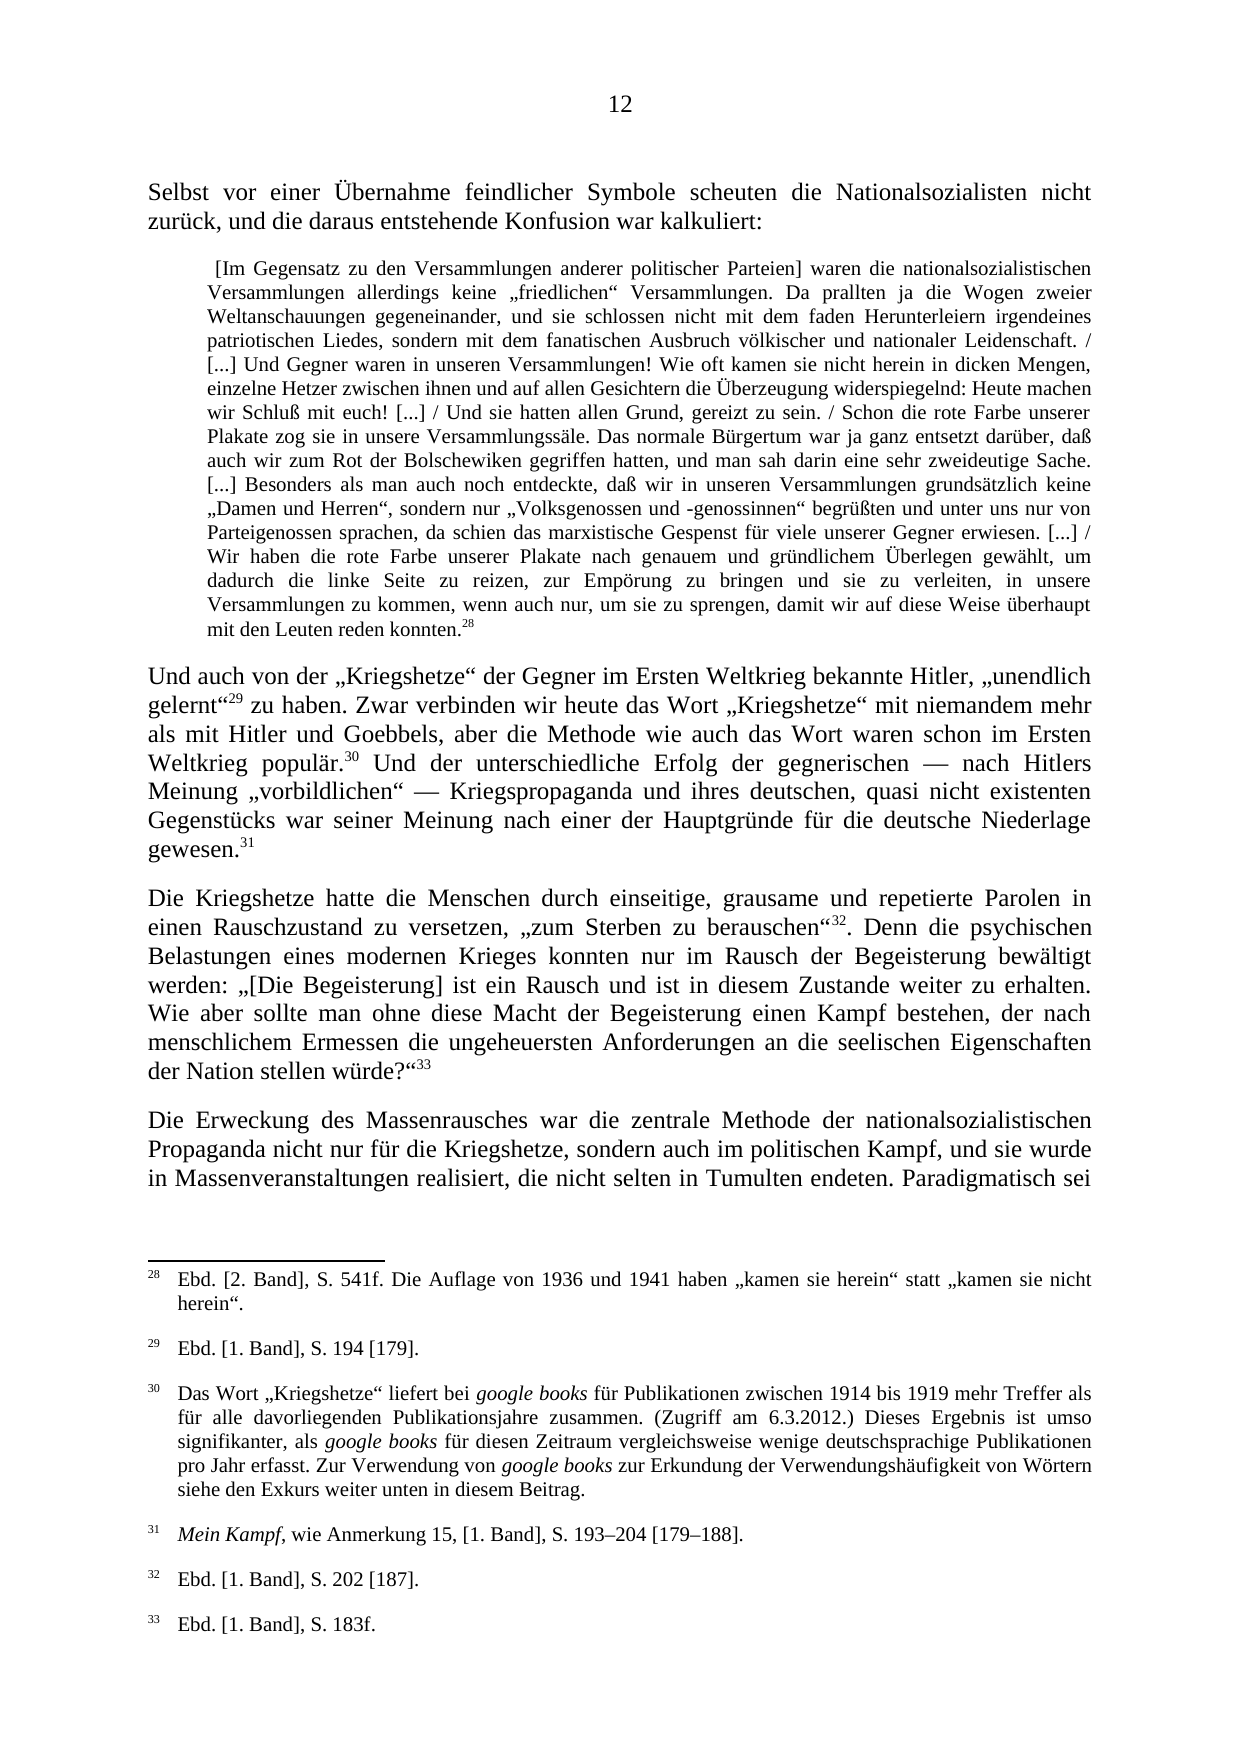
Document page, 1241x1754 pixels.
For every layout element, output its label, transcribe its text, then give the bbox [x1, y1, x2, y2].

text Selbst vor einer Übernahme feindlicher Symbole scheuten die Nationalsozialisten nicht zurück, und die daraus entstehende Konfusion war kalkuliert: [148, 177, 1092, 235]
text Die Kriegshetze hatte die Menschen durch einseitige, grausame und repetierte Parolen in einen Rauschzustand zu versetzen, „zum Sterben zu berauschen“. Denn die psychischen Belastungen eines modernen Krieges konnten nur im Rausch der Begeisterung bewältigt werden: „[Die Begeisterung] ist ein Rausch und ist in diesem Zustande weiter zu erhalten. Wie aber sollte man ohne diese Macht der Begeisterung einen Kampf bestehen, der nach menschlichem Ermessen die ungeheuersten Anforderungen an die seelischen Eigenschaften der Nation stellen würde?“ [148, 883, 1092, 1085]
text [Im Gegensatz zu den Versammlungen anderer politischer Parteien] waren die nationalsozialistischen Versammlungen allerdings keine „friedlichen“ Versammlungen. Da prallten ja die Wogen zweier Weltanschauungen gegeneinander, und sie schlossen nicht mit dem faden Herunterleiern irgendeines patriotischen Liedes, sondern mit dem fanatischen Ausbruch völkischer und nationaler Leidenschaft. / [...] Und Gegner waren in unseren Versammlungen! Wie oft kamen sie nicht herein in dicken Mengen, einzelne Hetzer zwischen ihnen und auf allen Gesichtern die Überzeugung widerspiegelnd: Heute machen wir Schluß mit euch! [...] / Und sie hatten allen Grund, gereizt zu sein. / Schon die rote Farbe unserer Plakate zog sie in unsere Versammlungssäle. Das normale Bürgertum war ja ganz entsetzt darüber, daß auch wir zum Rot der Bolschewiken gegriffen hatten, und man sah darin eine sehr zweideutige Sache. [...] Besonders als man auch noch entdeckte, daß wir in unseren Versammlungen grundsätzlich keine „Damen und Herren“, sondern nur „Volksgenossen und -genossinnen“ begrüßten und unter uns nur von Parteigenossen sprachen, da schien das marxistische Gespenst für viele unserer Gegner erwiesen. [...] / Wir haben die rote Farbe unserer Plakate nach genauem und gründlichem Überlegen gewählt, um dadurch die linke Seite zu reizen, zur Empörung zu bringen und sie zu verleiten, in unsere Versammlungen zu kommen, wenn auch nur, um sie zu sprengen, damit wir auf diese Weise überhaupt mit den Leuten reden konnten. [207, 256, 1092, 641]
text Und auch von der „Kriegshetze“ der Gegner im Ersten Weltkrieg bekannte Hitler, „unendlich gelernt“ zu haben. Zwar verbinden wir heute das Wort „Kriegshetze“ mit niemandem mehr als mit Hitler und Goebbels, aber die Methode wie auch das Wort waren schon im Ersten Weltkrieg populär. Und der unterschiedliche Erfolg der gegnerischen — nach Hitlers Meinung „vorbildlichen“ — Kriegspropaganda und ihres deutschen, quasi nicht existenten Gegenstücks war seiner Meinung nach einer der Hauptgründe für die deutsche Niederlage gewesen. [148, 661, 1092, 863]
text Die Erweckung des Massenrausches war die zentrale Methode der nationalsozialistischen Propaganda nicht nur für die Kriegshetze, sondern auch im politischen Kampf, und sie wurde in Massenveranstaltungen realisiert, die nicht selten in Tumulten endeten. Paradigmatisch sei hier folgendes, kurz nach der Machtergreifung publizierte Beispiel über eine solche Massenveranstaltung mit Goebbels als Redner leicht gekürzt wiedergegeben. Die Dramaturgie der Versammlung und die Dramaturgie des im Reportage-Stil verfassten Berichtes verschmelzen hier zu einer Einheit, die den Leser mit in den Sog des Massenrausches hineinziehen möchte. [148, 1106, 1092, 1192]
